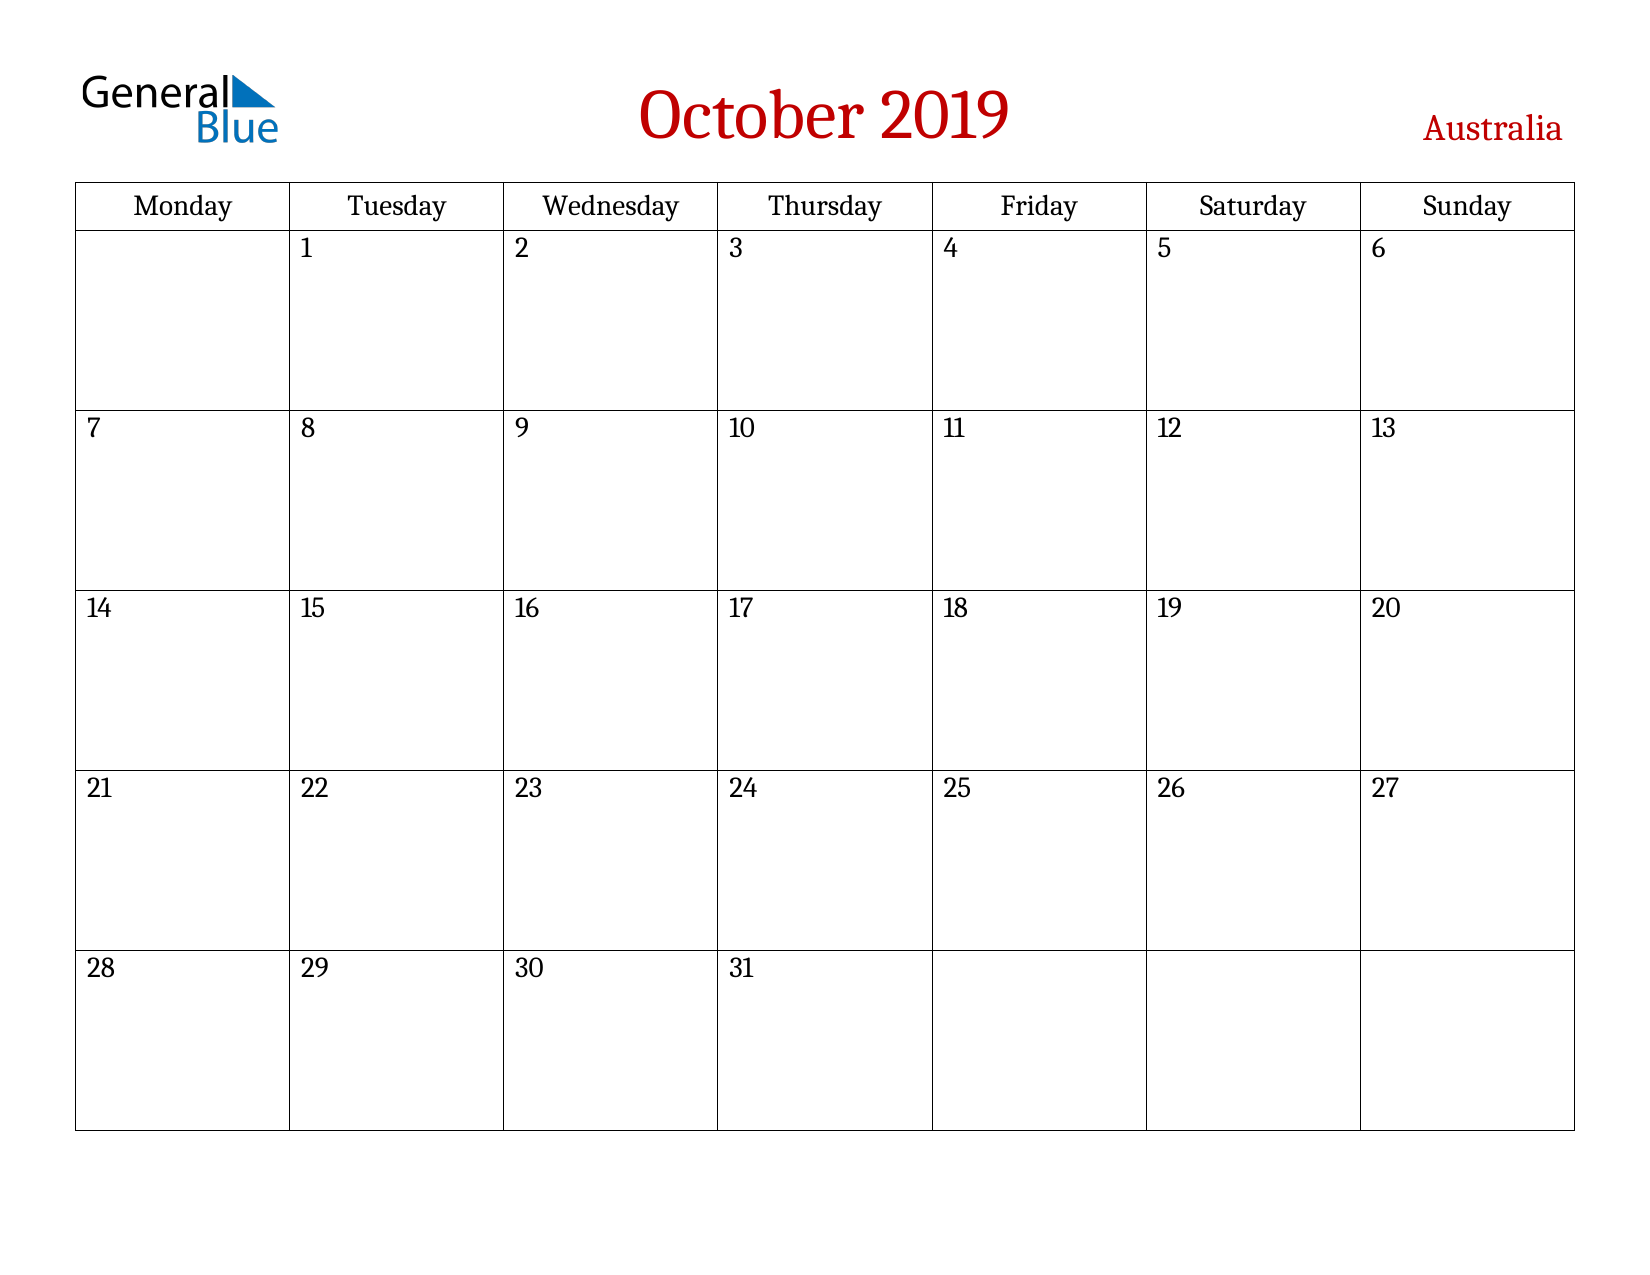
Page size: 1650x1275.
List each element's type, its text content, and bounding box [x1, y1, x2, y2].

table_cell Wednesday [504, 183, 717, 230]
table_cell 22 [290, 771, 503, 805]
table_cell Thursday [718, 183, 932, 230]
table_cell 30 [504, 951, 717, 985]
table_cell [933, 805, 1146, 950]
table_cell 20 [1361, 591, 1574, 625]
table_cell 11 [933, 411, 1146, 444]
table_cell 9 [504, 411, 717, 444]
table_cell [1361, 625, 1574, 770]
table_cell 23 [504, 771, 717, 805]
table_cell 13 [1361, 411, 1574, 444]
table_cell Monday [76, 183, 289, 230]
table_cell 6 [1361, 231, 1574, 264]
table_cell [718, 805, 932, 950]
table_cell Sunday [1361, 183, 1574, 230]
table_cell 29 [290, 951, 503, 985]
table_cell [504, 265, 717, 410]
table_cell [290, 445, 503, 590]
table_cell [718, 445, 932, 590]
picture [82, 75, 278, 143]
table_header October 2019 [504, 75, 1146, 182]
table_cell [933, 951, 1146, 985]
table_cell 7 [76, 411, 289, 444]
table_cell [290, 805, 503, 950]
table_cell [290, 265, 503, 410]
table_cell [1147, 951, 1360, 985]
table_cell [718, 265, 932, 410]
table_cell [1147, 265, 1360, 410]
table_cell [718, 985, 932, 1130]
table_cell [290, 625, 503, 770]
table_cell [76, 265, 289, 410]
table_cell 31 [718, 951, 932, 985]
table_cell 27 [1361, 771, 1574, 805]
table_cell [933, 625, 1146, 770]
table_cell [504, 625, 717, 770]
table_cell 21 [76, 771, 289, 805]
table_cell 15 [290, 591, 503, 625]
table_cell 1 [290, 231, 503, 264]
table_cell 19 [1147, 591, 1360, 625]
table_cell 12 [1147, 411, 1360, 444]
table_cell [933, 985, 1146, 1130]
table_cell Saturday [1147, 183, 1360, 230]
table_cell 18 [933, 591, 1146, 625]
table_cell 5 [1147, 231, 1360, 264]
table_cell 3 [718, 231, 932, 264]
table_cell [933, 265, 1146, 410]
table_cell [1147, 985, 1360, 1130]
table_cell 10 [718, 411, 932, 444]
table_cell 25 [933, 771, 1146, 805]
table_cell [290, 985, 503, 1130]
table_cell [1147, 445, 1360, 590]
table_cell [1361, 951, 1574, 985]
table_cell [76, 231, 289, 264]
table_cell [76, 805, 289, 950]
table_cell 26 [1147, 771, 1360, 805]
table_cell 17 [718, 591, 932, 625]
table_cell [933, 445, 1146, 590]
table_cell 16 [504, 591, 717, 625]
table_cell [1361, 985, 1574, 1130]
table_cell [504, 445, 717, 590]
table_cell [1147, 805, 1360, 950]
table_header [76, 75, 503, 182]
table_cell Friday [933, 183, 1146, 230]
table_cell 14 [76, 591, 289, 625]
table_cell 2 [504, 231, 717, 264]
table_cell 28 [76, 951, 289, 985]
table_cell [76, 445, 289, 590]
table_cell [504, 985, 717, 1130]
table_cell [1361, 445, 1574, 590]
table_cell [1361, 805, 1574, 950]
table_cell Tuesday [290, 183, 503, 230]
table_cell [76, 625, 289, 770]
table_cell [1361, 265, 1574, 410]
table_cell 8 [290, 411, 503, 444]
table_cell [1147, 625, 1360, 770]
table_cell [504, 805, 717, 950]
table_cell [76, 985, 289, 1130]
table_cell 4 [933, 231, 1146, 264]
table_cell [718, 625, 932, 770]
table_cell 24 [718, 771, 932, 805]
table_header Australia [1146, 75, 1574, 182]
